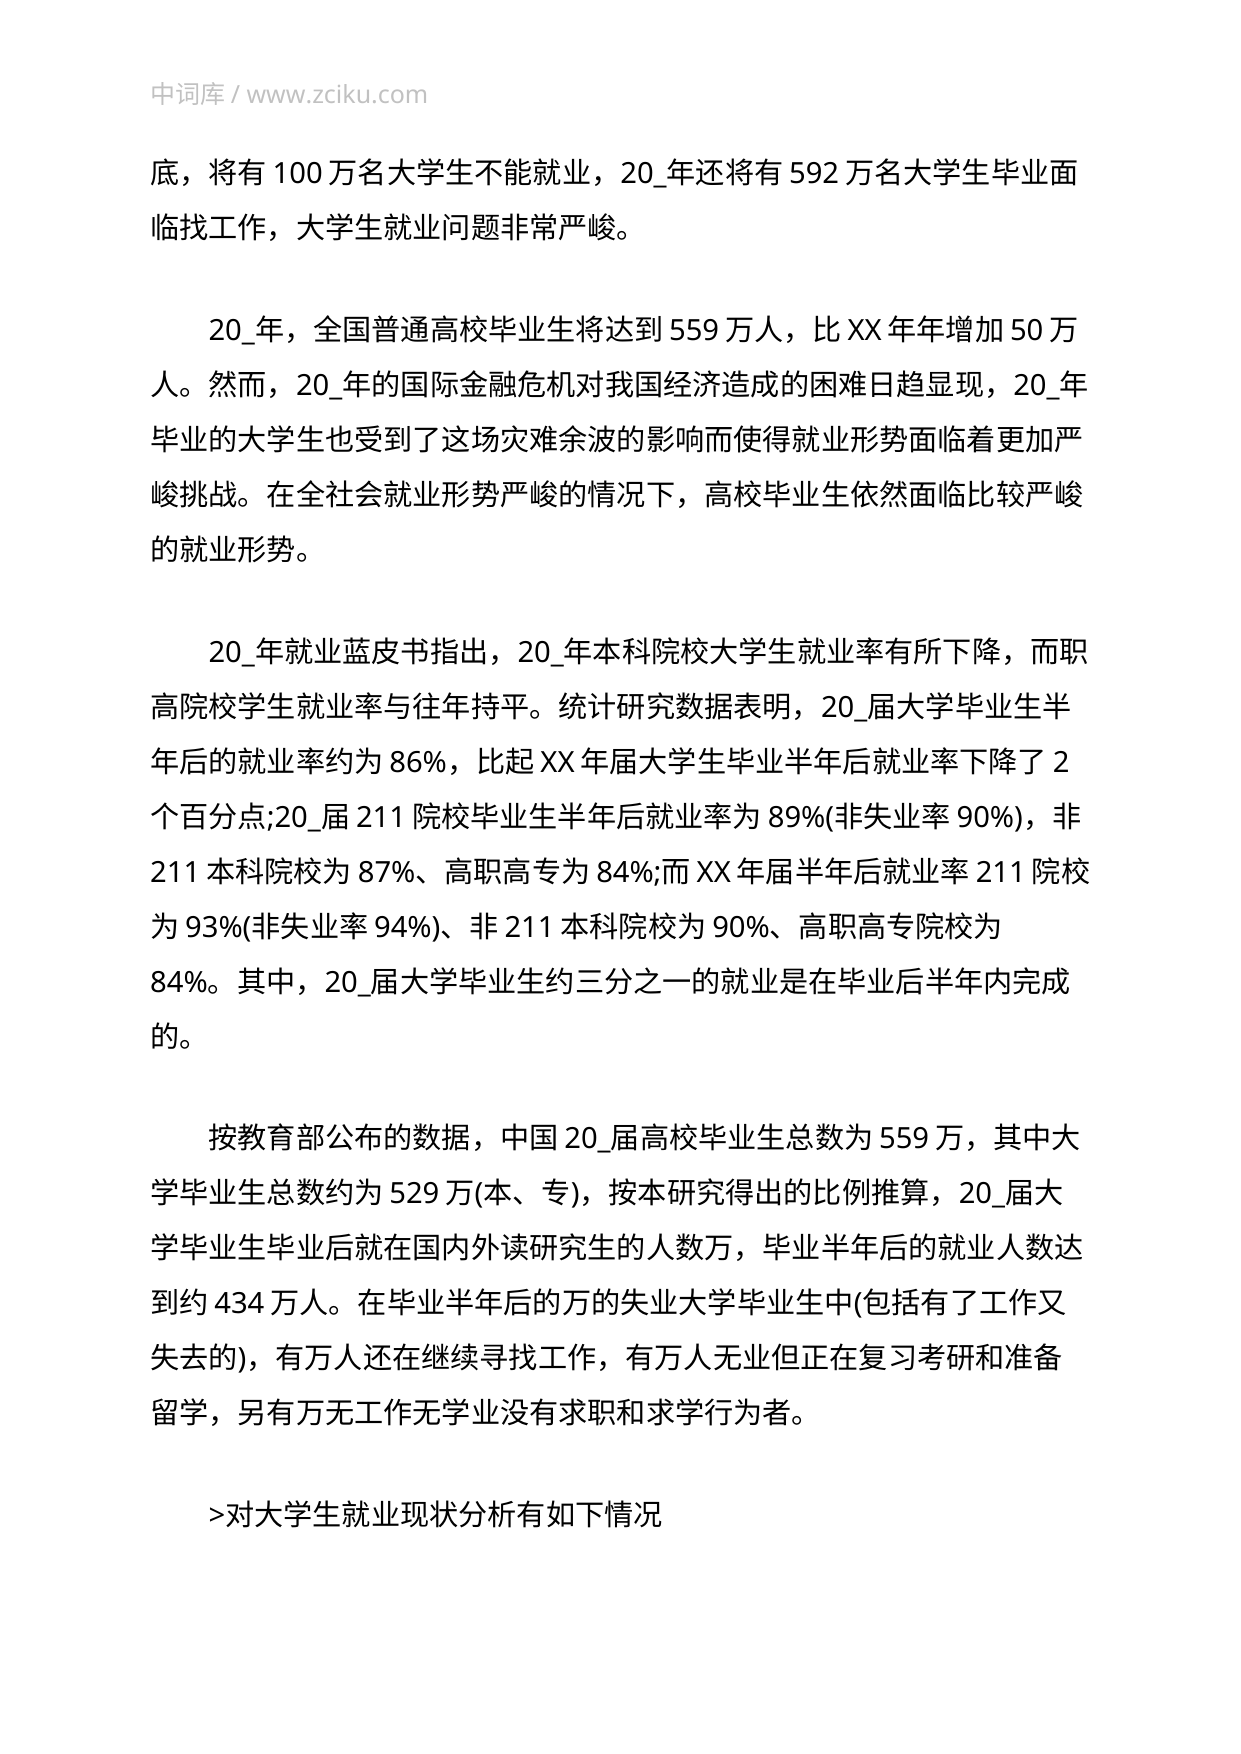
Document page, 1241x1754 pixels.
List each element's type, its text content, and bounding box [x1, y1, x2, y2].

text 按教育部公布的数据，中国20_届高校毕业生总数为559万，其中大学毕业生总数约为529万(本、专)，按本研究得出的比例推算，20_届大学毕业生毕业后就在国内外读研究生的人数万，毕业半年后的就业人数达到约434万人。在毕业半年后的万的失业大学毕业生中(包括有了工作又失去的)，有万人还在继续寻找工作，有万人无业但正在复习考研和准备留学，另有万无工作无学业没有求职和求学行为者。 [150, 1115, 1090, 1432]
text >对大学生就业现状分析有如下情况 [150, 1492, 1090, 1534]
text 20_年就业蓝皮书指出，20_年本科院校大学生就业率有所下降，而职高院校学生就业率与往年持平。统计研究数据表明，20_届大学毕业生半年后的就业率约为86%，比起XX年届大学生毕业半年后就业率下降了2个百分点;20_届211院校毕业生半年后就业率为89%(非失业率90%)，非211本科院校为87%、高职高专为84%;而XX年届半年后就业率211院校为93%(非失业率94%)、非211本科院校为90%、高职高专院校为84%。其中，20_届大学毕业生约三分之一的就业是在毕业后半年内完成的。 [150, 628, 1090, 1056]
text 20_年，全国普通高校毕业生将达到559万人，比XX年年增加50万人。然而，20_年的国际金融危机对我国经济造成的困难日趋显现，20_年毕业的大学生也受到了这场灾难余波的影响而使得就业形势面临着更加严峻挑战。在全社会就业形势严峻的情况下，高校毕业生依然面临比较严峻的就业形势。 [150, 307, 1090, 569]
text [150, 150, 1090, 247]
